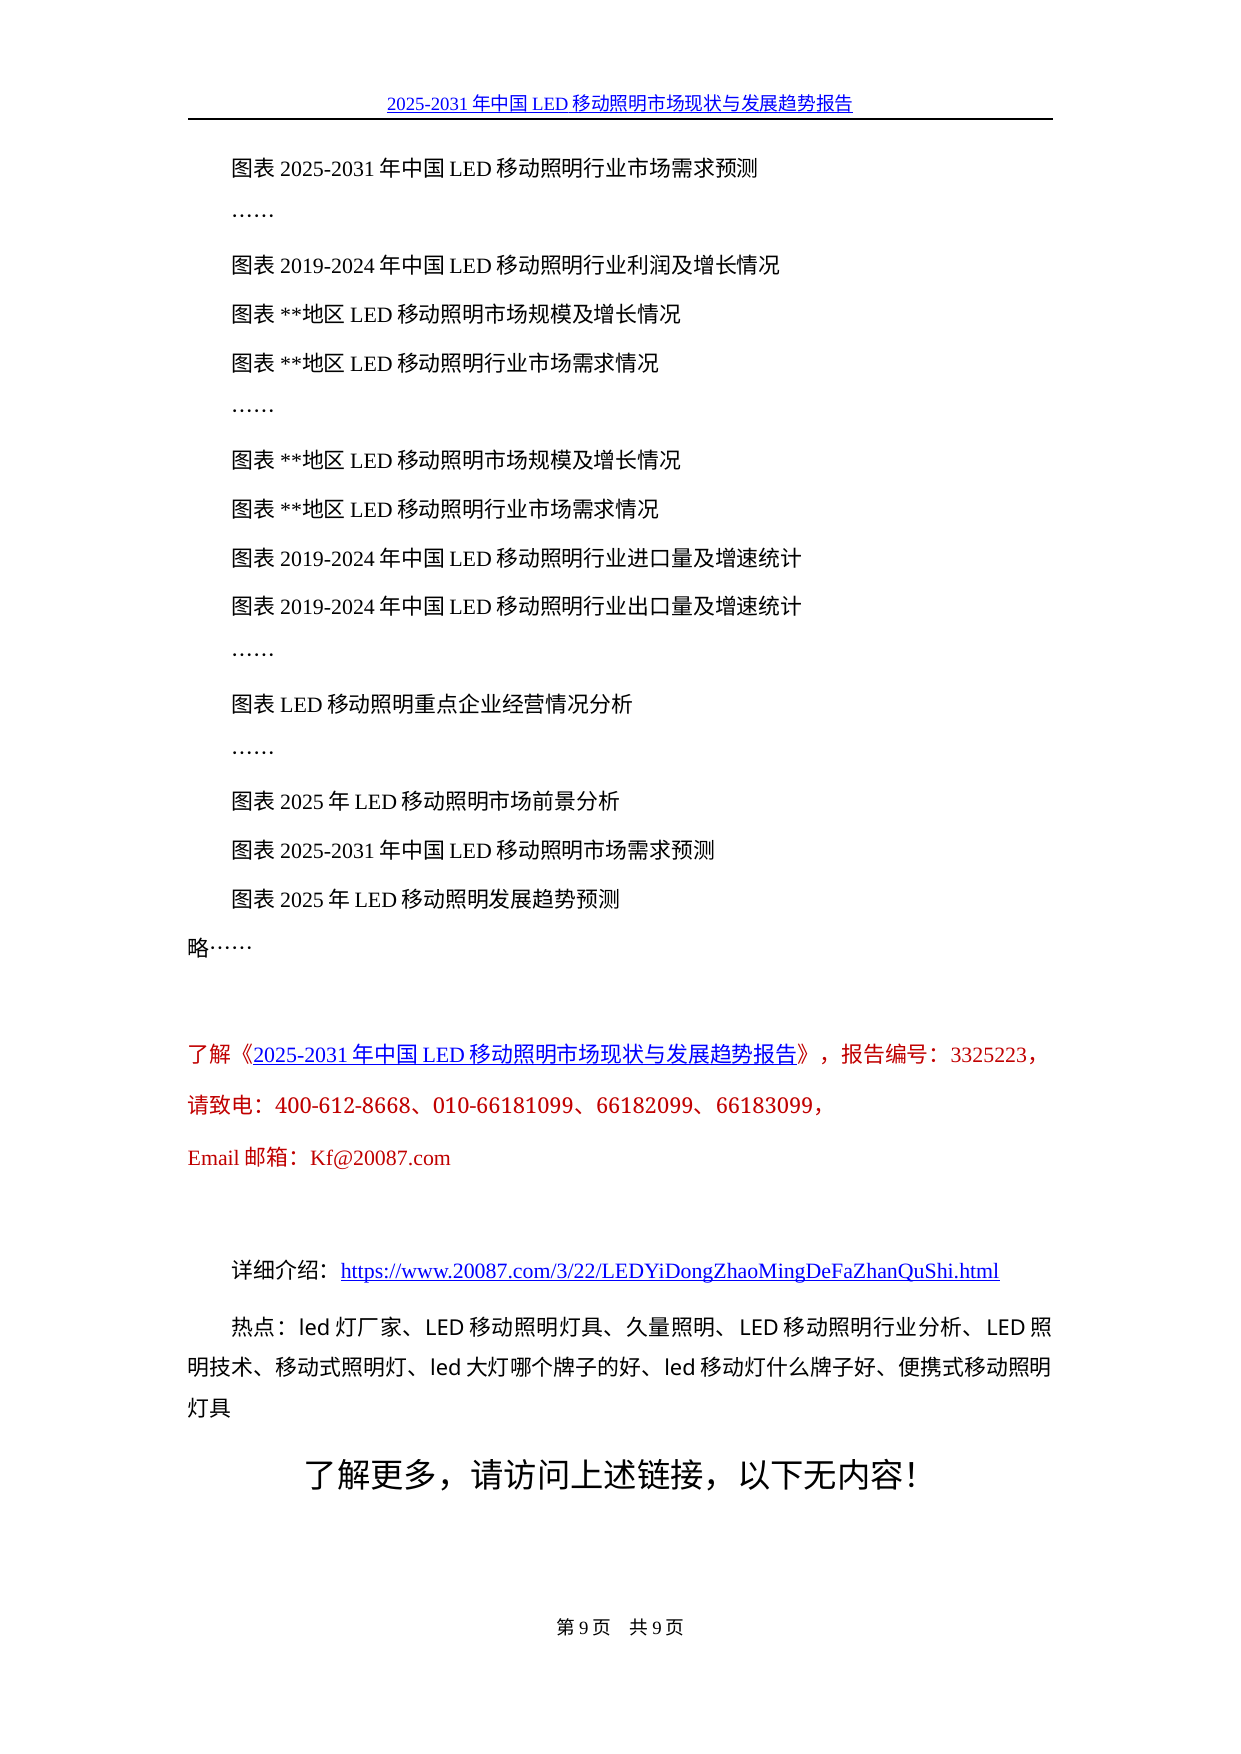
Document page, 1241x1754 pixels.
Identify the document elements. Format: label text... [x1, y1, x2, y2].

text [187, 150, 1053, 963]
text 了解《2025-2031年中国LED移动照明市场现状与发展趋势报告》，报告编号：3325223， [187, 1037, 1053, 1069]
text Email邮箱：Kf@20087.com [187, 1140, 1053, 1172]
text 详细介绍：https://www.20087.com/3/22/LEDYiDongZhaoMingDeFaZhanQuShi.html [187, 1253, 1053, 1285]
text 热点：led灯厂家、LED移动照明灯具、久量照明、LED移动照明行业分析、LED照明技术、移动式照明灯、led大灯哪个牌子的好、led移动灯什么牌子好、便携式移动照明灯具 [187, 1309, 1053, 1423]
text 请致电：400-612-8668、010-66181099、66182099、66183099， [187, 1088, 1053, 1121]
title 了解更多，请访问上述链接，以下无内容！ [187, 1441, 1053, 1506]
